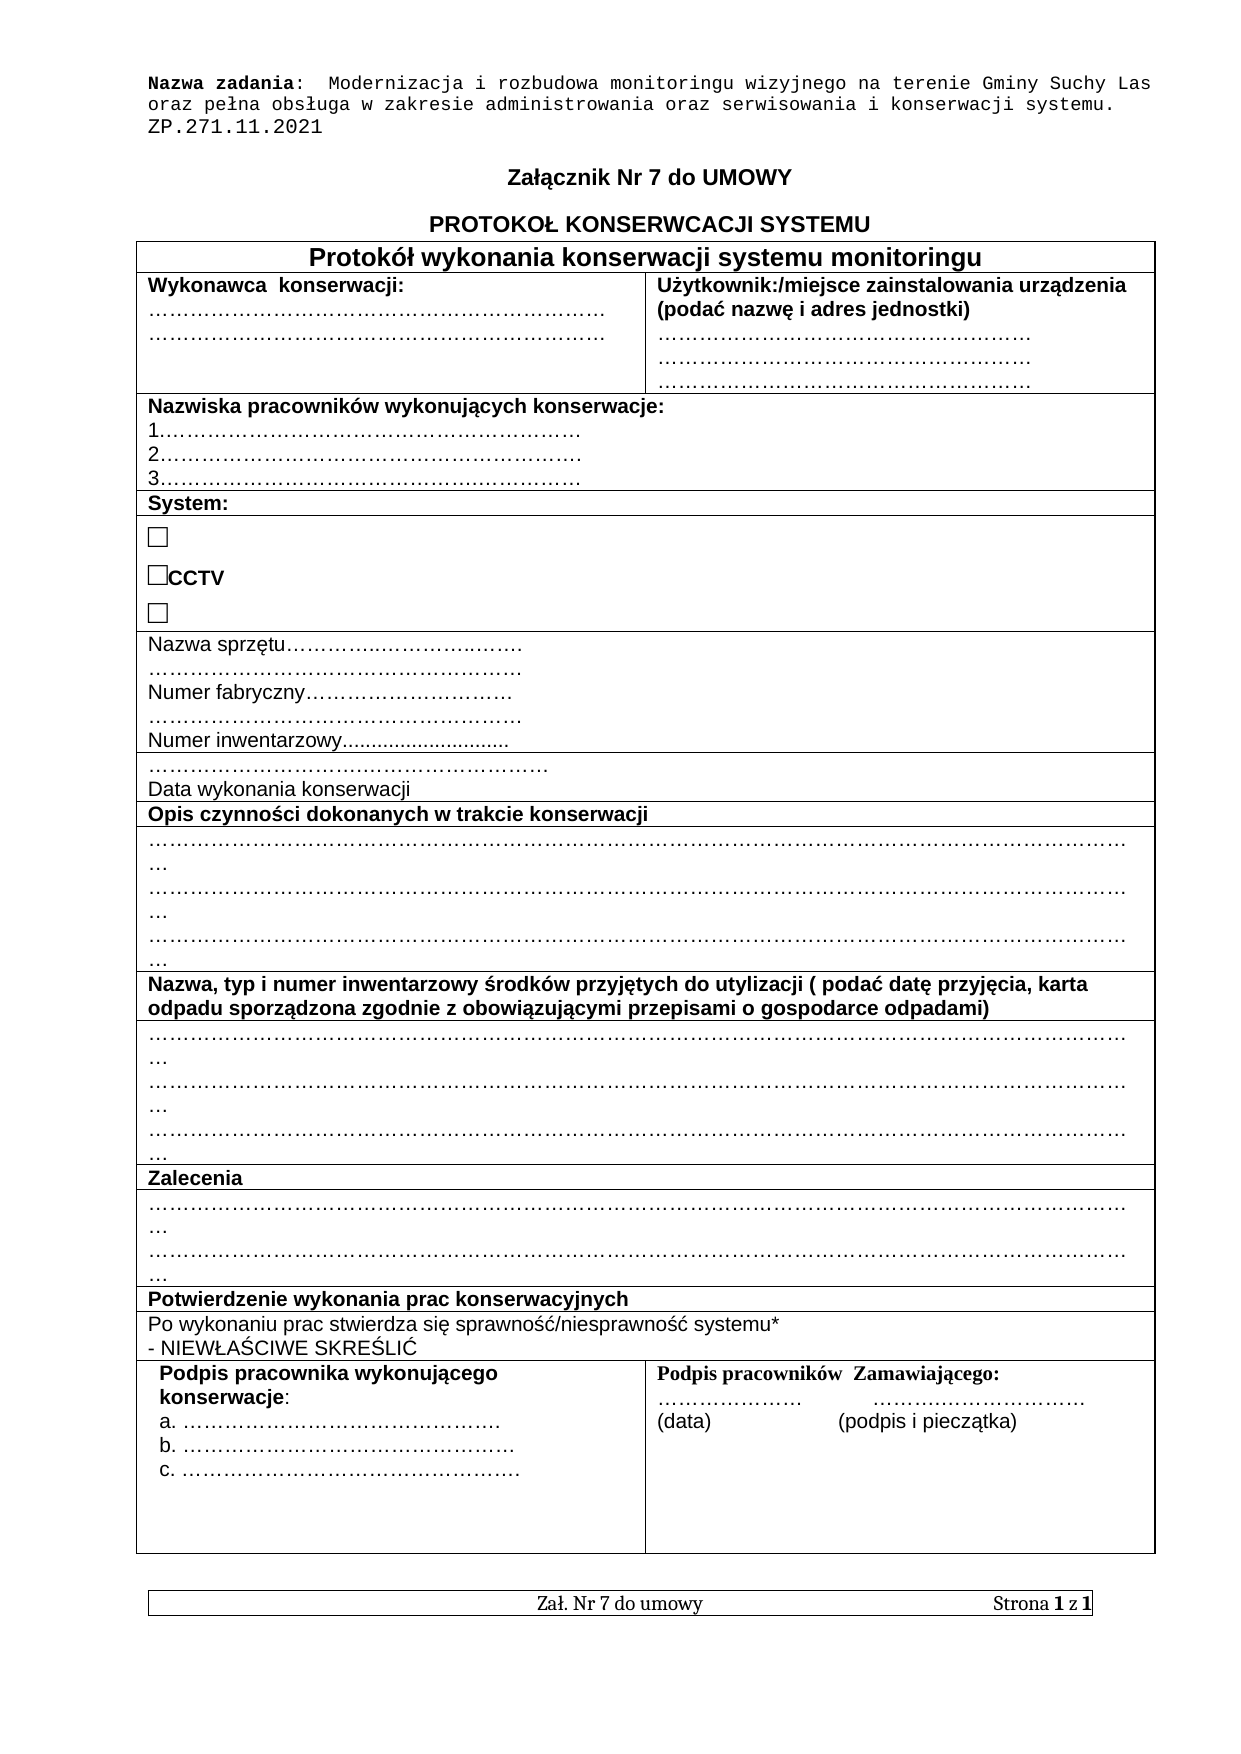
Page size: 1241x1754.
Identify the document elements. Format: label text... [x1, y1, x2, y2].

text Załącznik Nr 7 do UMOWY [148, 164, 1152, 190]
table_cell Opis czynności dokonanych w trakcie konserwacji [137, 802, 1154, 826]
table_cell Zalecenia [137, 1165, 1154, 1189]
table_cell Użytkownik:/miejsce zainstalowania urządzenia (podać nazwę i adres jednostki) ……………………………………………… ……………………………………………… ……………………………………………… [646, 273, 1154, 393]
table_cell Podpis pracowników Zamawiającego: ………………… ……….………………… (data) (podpis i pieczątka) [646, 1361, 1154, 1553]
table_cell ………………………….……………………… Data wykonania konserwacji [137, 753, 1154, 801]
table_cell Nazwiska pracowników wykonujących konserwacje: 1.…………………………………………………… 2……………………………………………………. 3……………………………………….…………… [137, 394, 1154, 490]
table_cell System: [137, 491, 1154, 515]
table_cell □ □CCTV □ [137, 516, 1154, 631]
table_cell Wykonawca konserwacji: ………………………………………………………… ………………………………………………………… [137, 273, 645, 393]
table_cell ……………………………………………………………………………………………………………………………… ……………………………………………………………………………………………………………………………… ……………………………………………………………………………………………………………………………… [137, 827, 1154, 971]
table_cell ……………………………………………………………………………………………………………………………… ……………………………………………………………………………………………………………………………… ……………………………………………………………………………………………………………………………… [137, 1021, 1154, 1164]
table_cell [137, 1361, 645, 1553]
table_cell Nazwa, typ i numer inwentarzowy środków przyjętych do utylizacji ( podać datę przyjęcia, karta odpadu sporządzona zgodnie z obowiązującymi przepisami o gospodarce odpadami) [137, 972, 1154, 1019]
text PROTOKOŁ KONSERWCACJI SYSTEMU [148, 211, 1152, 237]
table_cell ……………………………………………………………………………………………………………………………… ……………………………………………………………………………………………………………………………… [137, 1190, 1154, 1286]
table_header Protokół wykonania konserwacji systemu monitoringu [137, 242, 1154, 272]
table_cell Nazwa sprzętu…………..…………..……. ……………………………………………… Numer fabryczny………………………… ……………………………………………… Numer inwentarzowy............................. [137, 632, 1154, 752]
table_cell Potwierdzenie wykonania prac konserwacyjnych [137, 1287, 1154, 1311]
table_cell Po wykonaniu prac stwierdza się sprawność/niesprawność systemu* - NIEWŁAŚCIWE SKREŚLIĆ [137, 1312, 1154, 1360]
